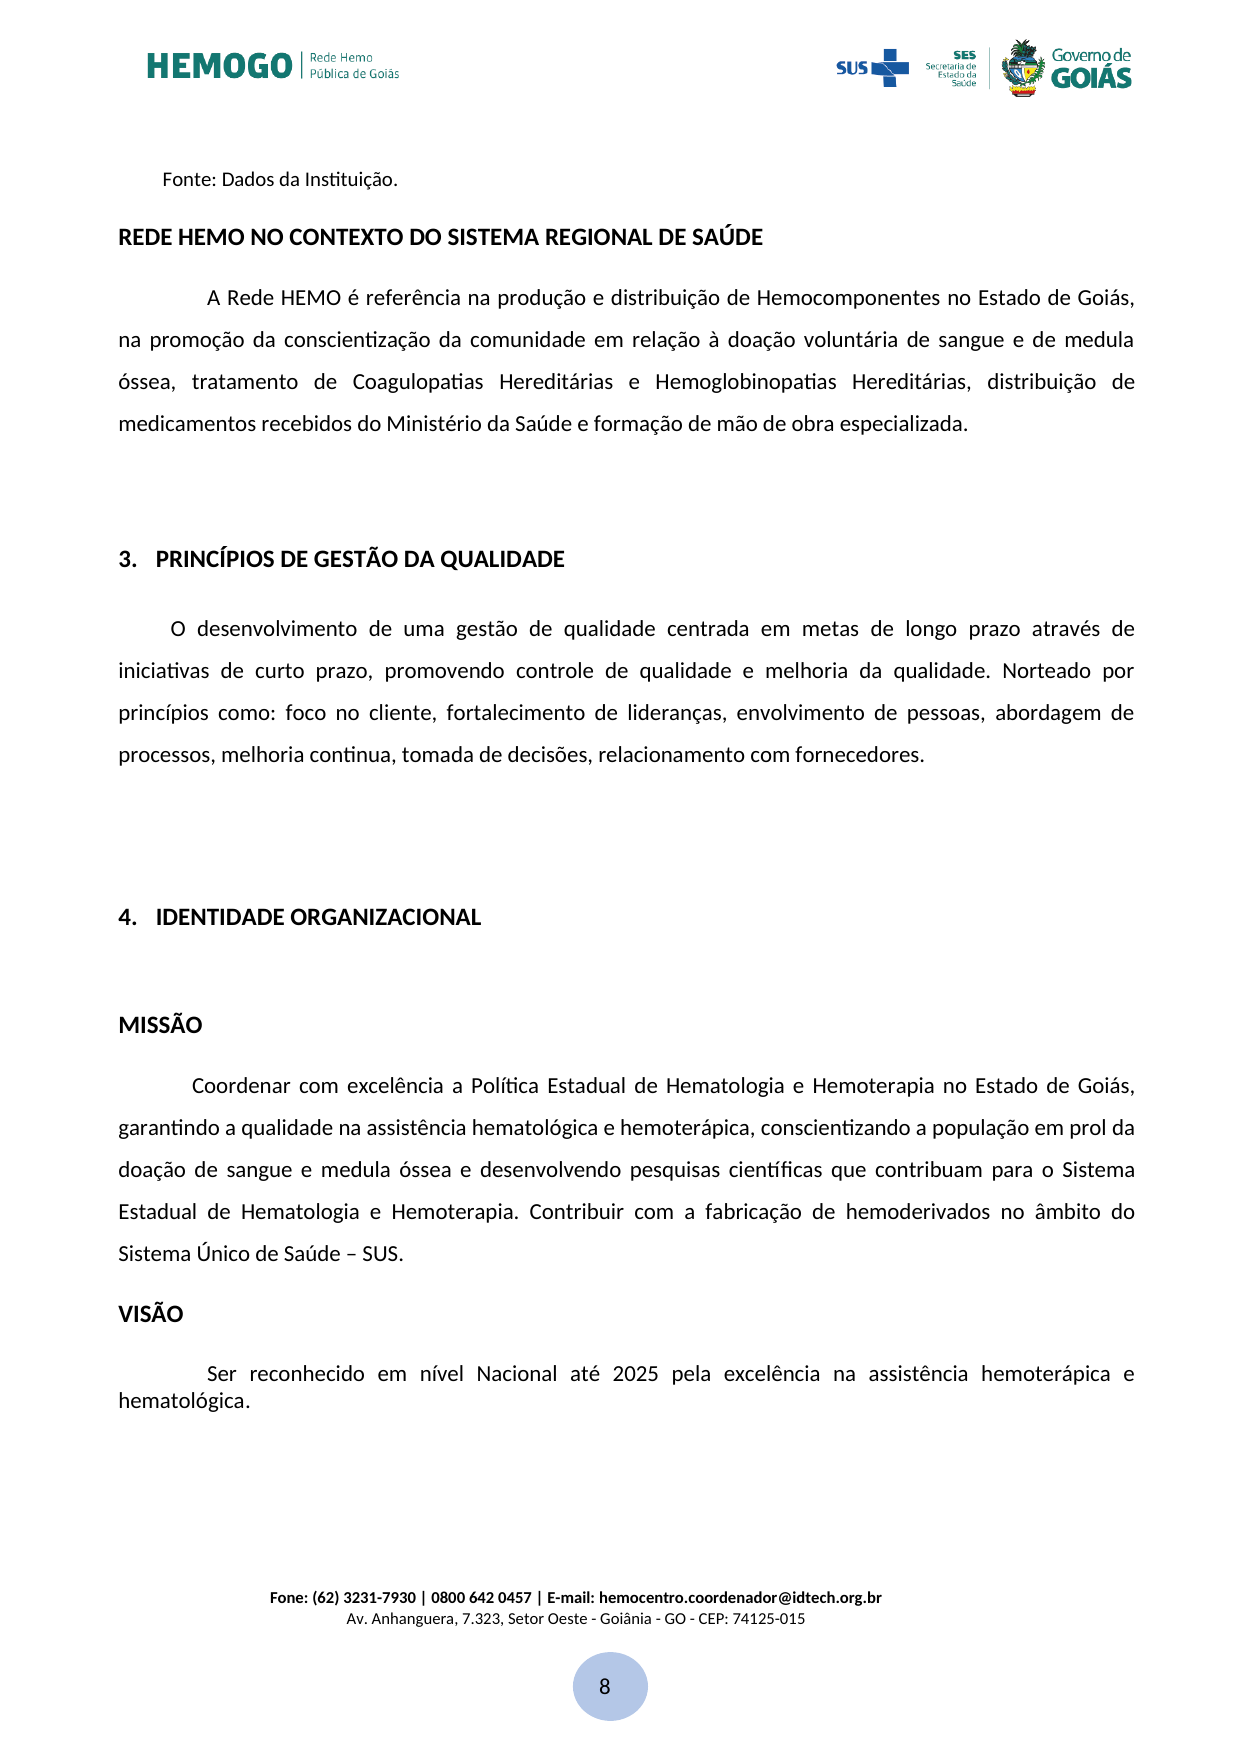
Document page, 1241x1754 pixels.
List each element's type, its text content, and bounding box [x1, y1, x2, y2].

text O desenvolvimento de uma gestão de qualidade centrada em metas de longo prazo através de iniciativas de curto prazo, promovendo controle de qualidade e melhoria da qualidade. Norteado por princípios como: foco no cliente, fortalecimento de lideranças, envolvimento de pessoas, abordagem de processos, melhoria continua, tomada de decisões, relacionamento com fornecedores. [118, 614, 1137, 768]
picture [112, 18, 478, 105]
subtitle IDENTIDADE ORGANIZACIONAL [118, 901, 1137, 931]
text Coordenar com excelência a Política Estadual de Hematologia e Hemoterapia no Estado de Goiás, garantindo a qualidade na assistência hematológica e hemoterápica, conscientizando a população em prol da doação de sangue e medula óssea e desenvolvendo pesquisas cientíﬁcas que contribuam para o Sistema Estadual de Hematologia e Hemoterapia. Contribuir com a fabricação de hemoderivados no âmbito do Sistema Único de Saúde – SUS. [118, 1071, 1137, 1267]
text VISÃO [118, 1298, 1137, 1328]
subtitle PRINCÍPIOS DE GESTÃO DA QUALIDADE [118, 543, 1137, 574]
text A Rede HEMO é referência na produção e distribuição de Hemocomponentes no Estado de Goiás, na promoção da conscientização da comunidade em relação à doação voluntária de sangue e de medula óssea, tratamento de Coagulopatias Hereditárias e Hemoglobinopatias Hereditárias, distribuição de medicamentos recebidos do Ministério da Saúde e formação de mão de obra especializada. [118, 283, 1137, 437]
text Fonte: Dados da Instituição. [162, 166, 1137, 192]
text MISSÃO [118, 1009, 1137, 1039]
text REDE HEMO NO CONTEXTO DO SISTEMA REGIONAL DE SAÚDE [118, 221, 1137, 251]
text Ser reconhecido em nível Nacional até 2025 pela excelência na assistência hemoterápica e hematológica. [118, 1360, 1137, 1414]
picture [776, 5, 1172, 116]
